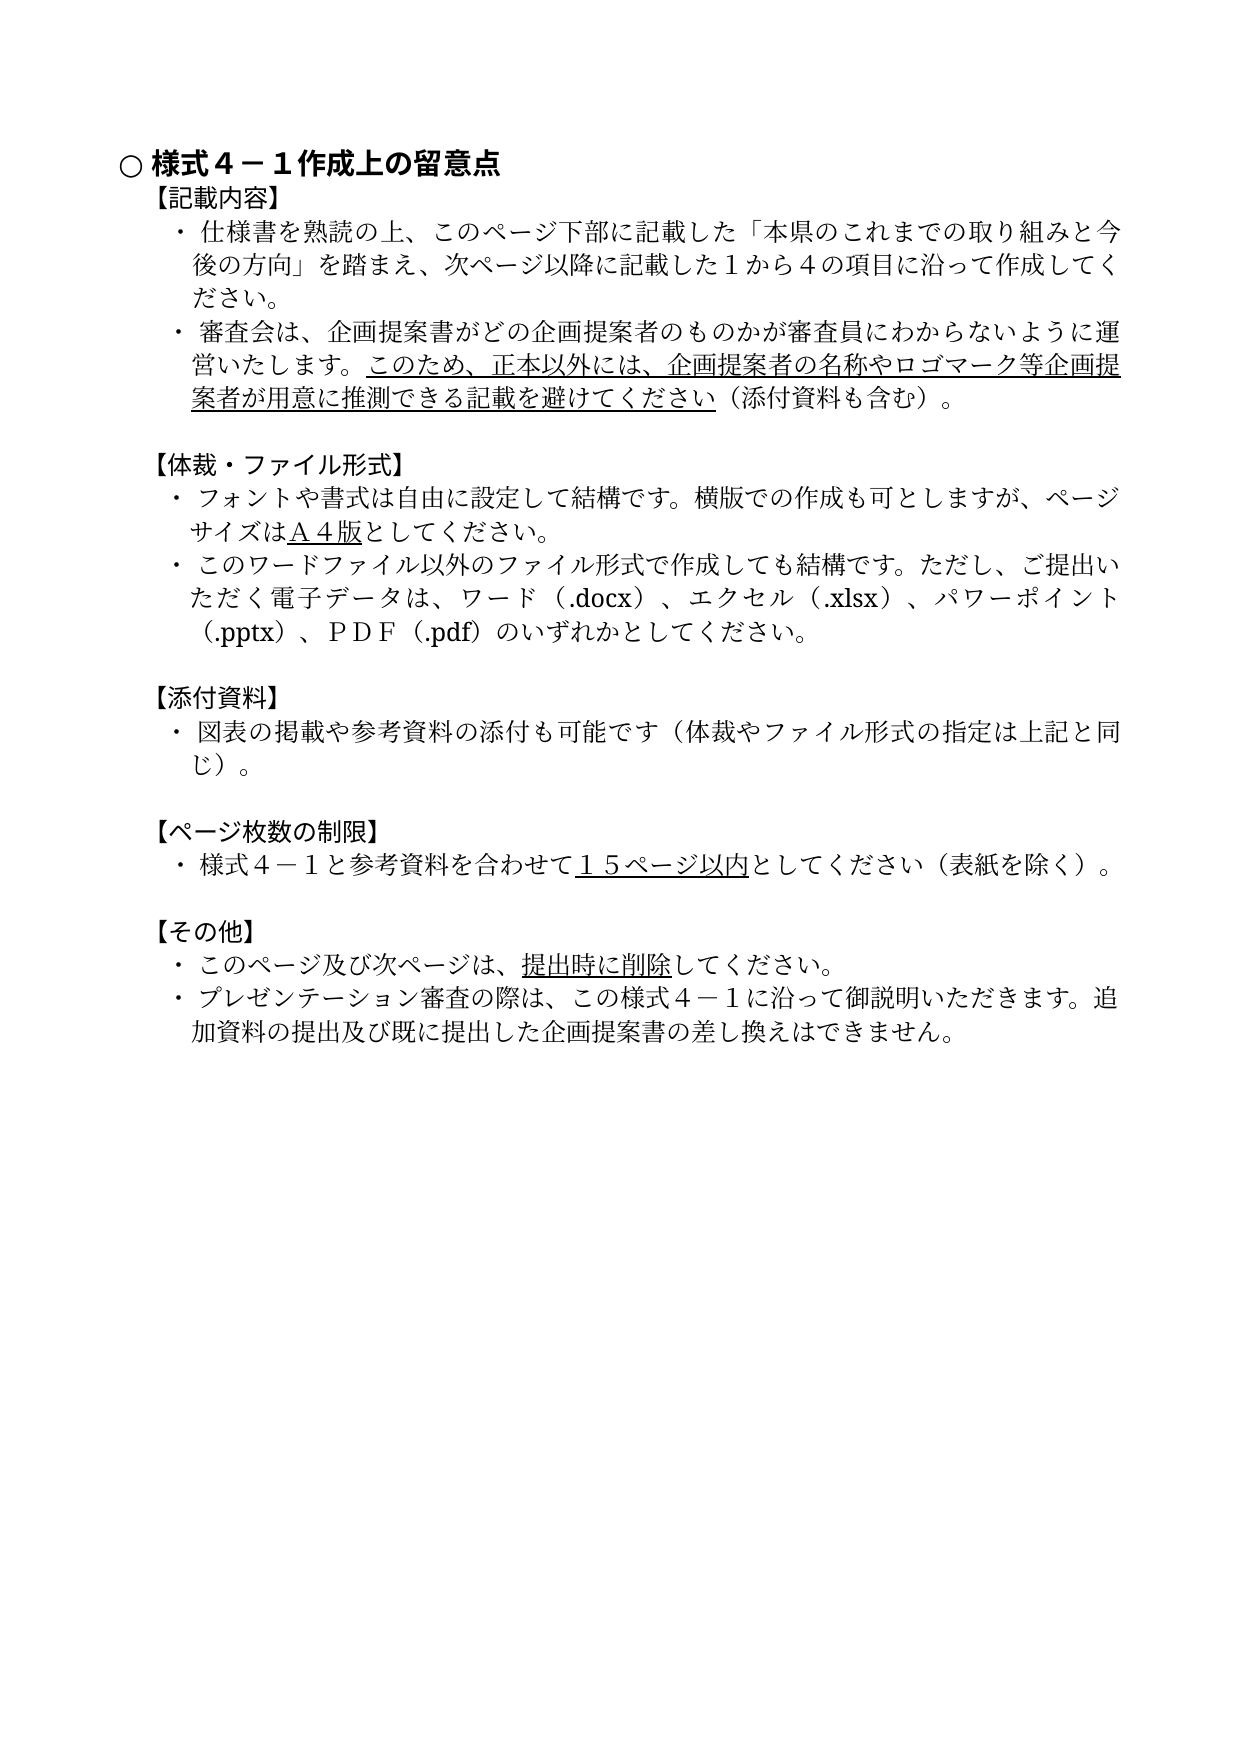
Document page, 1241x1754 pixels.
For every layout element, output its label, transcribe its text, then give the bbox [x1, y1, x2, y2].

text ○ 様式４－１作成上の留意点 [118, 148, 1122, 181]
text 【その他】 [118, 914, 1122, 948]
text ・ このページ及び次ページは、提出時に削除してください。 [166, 948, 1122, 981]
text ・ 様式４－１と参考資料を合わせて１５ページ以内としてください（表紙を除く）。 [118, 848, 1122, 881]
text 【体裁・ファイル形式】 [142, 448, 1122, 481]
text 【添付資料】 [142, 681, 1122, 714]
text ・ 審査会は、企画提案書がどの企画提案者のものかが審査員にわからないように運営いたします。このため、正本以外には、企画提案者の名称やロゴマーク等企画提案者が用意に推測できる記載を避けてください（添付資料も含む）。 [166, 314, 1122, 414]
text ・ 仕様書を熟読の上、このページ下部に記載した「本県のこれまでの取り組みと今後の方向」を踏まえ、次ページ以降に記載した１から４の項目に沿って作成してください。 [168, 214, 1122, 314]
text 【ページ枚数の制限】 [118, 814, 1122, 848]
text ・ フォントや書式は自由に設定して結構です。横版での作成も可としますが、ページサイズはＡ４版としてください。 [164, 481, 1122, 548]
text ・ このワードファイル以外のファイル形式で作成しても結構です。ただし、ご提出いただく電子データは、ワード（.docx）、エクセル（.xlsx）、パワーポイント（.pptx）、ＰＤＦ（.pdf）のいずれかとしてください。 [164, 548, 1122, 648]
text 【記載内容】 [118, 181, 1122, 214]
text ・ プレゼンテーション審査の際は、この様式４－１に沿って御説明いただきます。追加資料の提出及び既に提出した企画提案書の差し換えはできません。 [166, 981, 1122, 1048]
text ・ 図表の掲載や参考資料の添付も可能です（体裁やファイル形式の指定は上記と同じ）。 [164, 714, 1122, 781]
